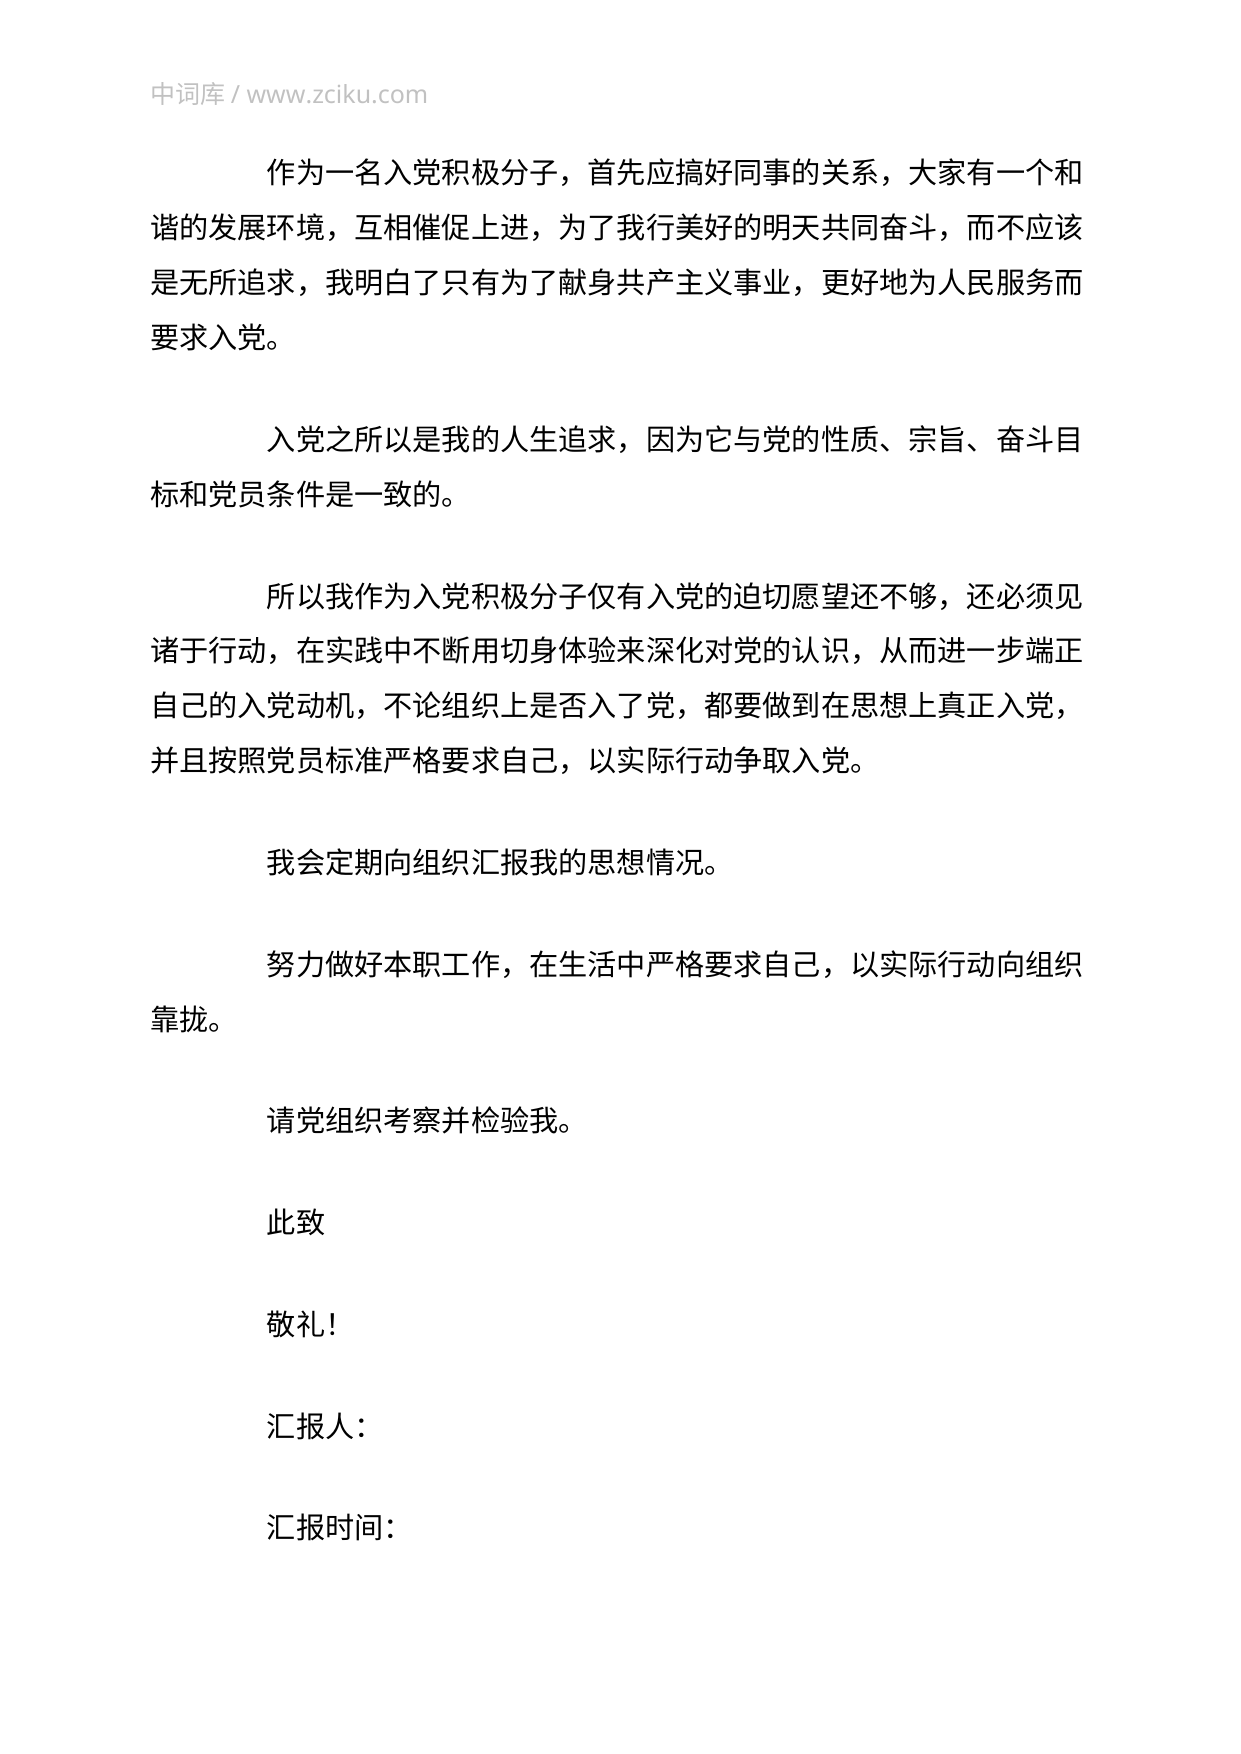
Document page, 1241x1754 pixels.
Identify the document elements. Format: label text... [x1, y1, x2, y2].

text 我会定期向组织汇报我的思想情况。 [150, 839, 1090, 882]
text 努力做好本职工作，在生活中严格要求自己，以实际行动向组织靠拢。 [150, 941, 1090, 1038]
text 此致 [150, 1200, 1090, 1242]
text 汇报时间： [150, 1505, 1090, 1547]
text 汇报人： [150, 1403, 1090, 1446]
text 请党组织考察并检验我。 [150, 1098, 1090, 1140]
text 敬礼！ [150, 1302, 1090, 1344]
text 入党之所以是我的人生追求，因为它与党的性质、宗旨、奋斗目标和党员条件是一致的。 [150, 416, 1090, 514]
text 作为一名入党积极分子，首先应搞好同事的关系，大家有一个和谐的发展环境，互相催促上进，为了我行美好的明天共同奋斗，而不应该是无所追求，我明白了只有为了献身共产主义事业，更好地为人民服务而要求入党。 [150, 150, 1090, 357]
text 所以我作为入党积极分子仅有入党的迫切愿望还不够，还必须见诸于行动，在实践中不断用切身体验来深化对党的认识，从而进一步端正自己的入党动机，不论组织上是否入了党，都要做到在思想上真正入党，并且按照党员标准严格要求自己，以实际行动争取入党。 [150, 573, 1090, 780]
